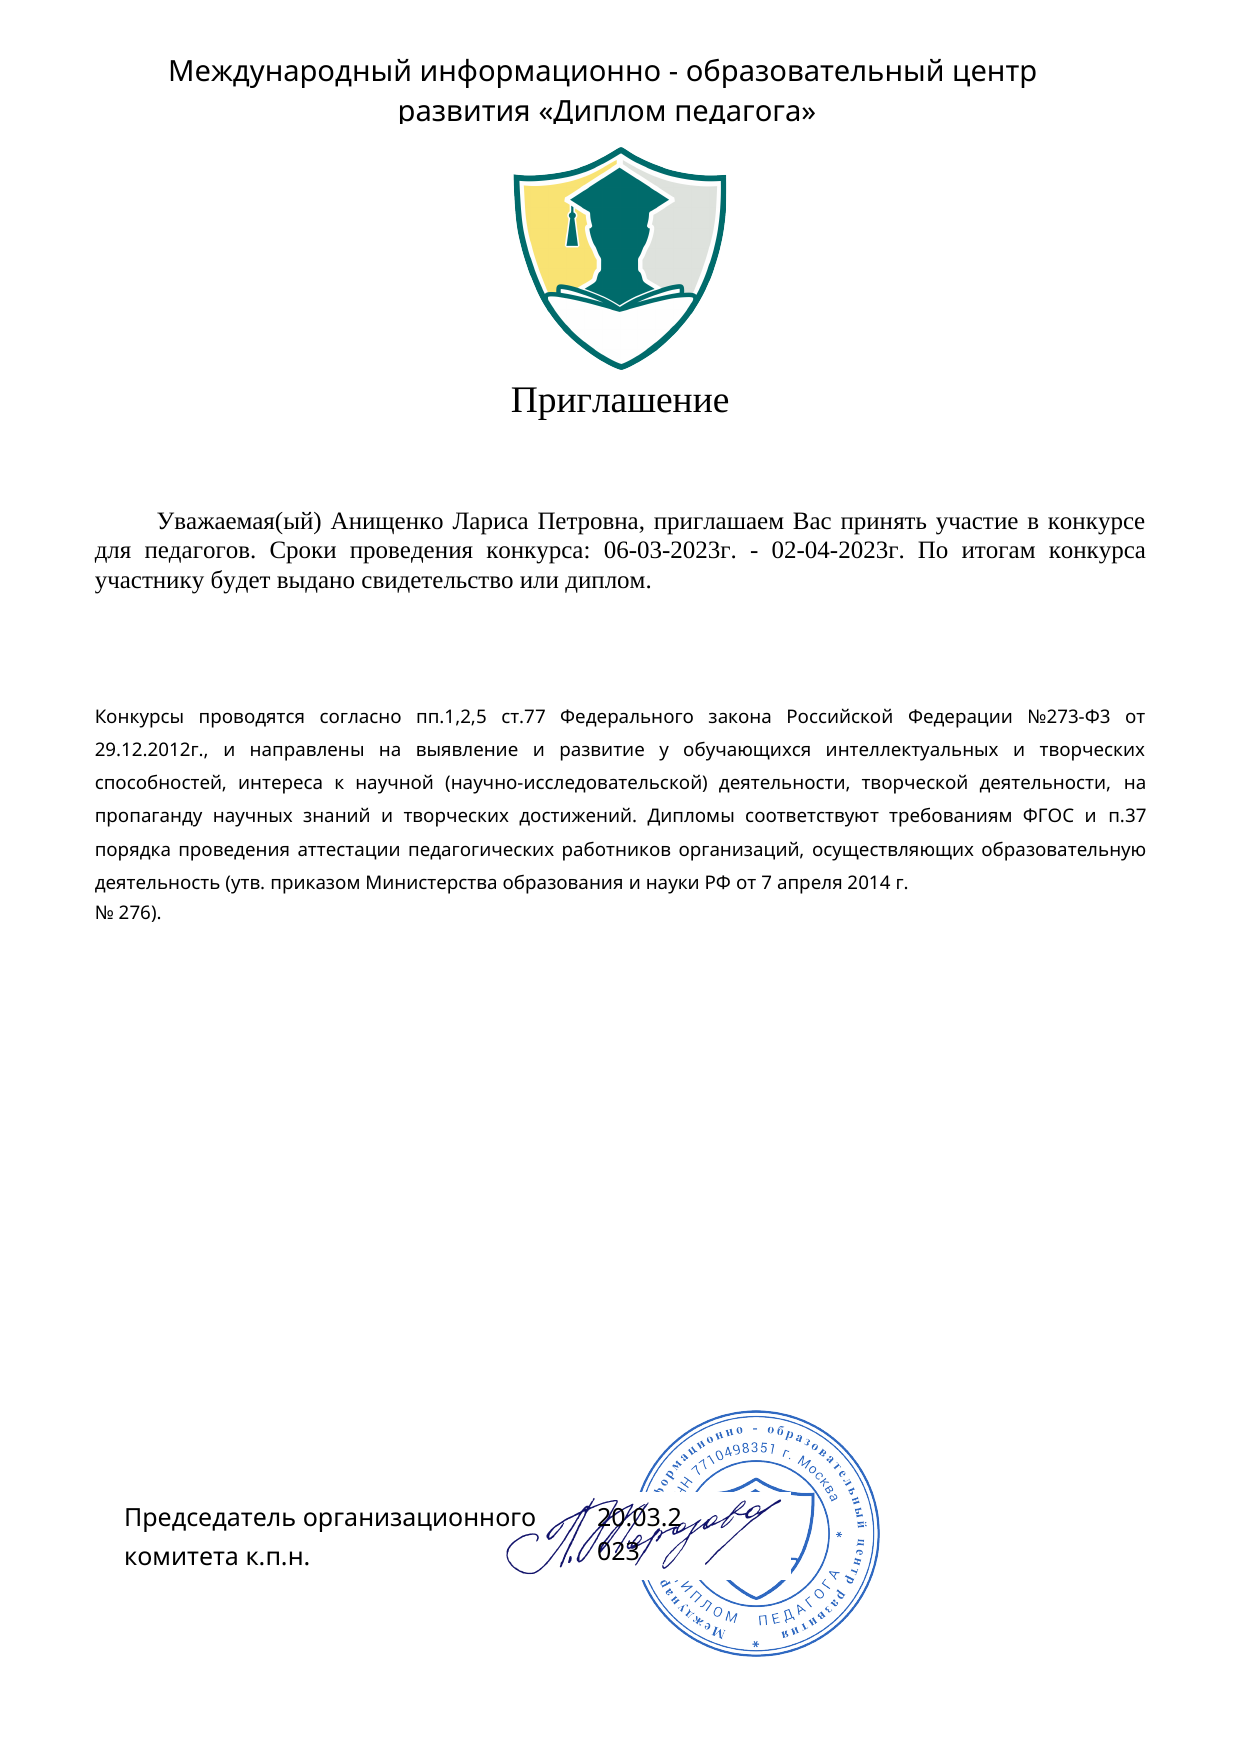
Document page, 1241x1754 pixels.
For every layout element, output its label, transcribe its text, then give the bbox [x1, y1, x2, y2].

picture [496, 1410, 880, 1657]
subtitle Приглашение [290, 377, 950, 420]
text Уважаемая(ый) Анищенко Лариса Петровна, приглашаем Вас принять участие в конкурсе для педагогов. Сроки проведения конкурса: 06-03-2023г. - 02-04-2023г. По итогам конкурса участнику будет выдано свидетельство или диплом. [94, 506, 1146, 594]
picture [513, 147, 727, 370]
text Председатель организационного комитета к.п.н. [124, 1499, 553, 1573]
text Конкурсы проводятся согласно пп.1,2,5 ст.77 Федерального закона Российской Федерации №273-Ф3 от 29.12.2012г., и направлены на выявление и развитие у обучающихся интеллектуальных и творческих способностей, интереса к научной (научно-исследовательской) деятельности, творческой деятельности, на пропаганду научных знаний и творческих достижений. Дипломы соответствуют требованиям ФГОС и п.37 порядка проведения аттестации педагогических работников организаций, осуществляющих образовательную деятельность (утв. приказом Министерства образования и науки РФ от 7 апреля 2014 г. [94, 703, 1146, 894]
text 20.03.2023 [597, 1499, 686, 1567]
text № 276). [94, 902, 1157, 924]
